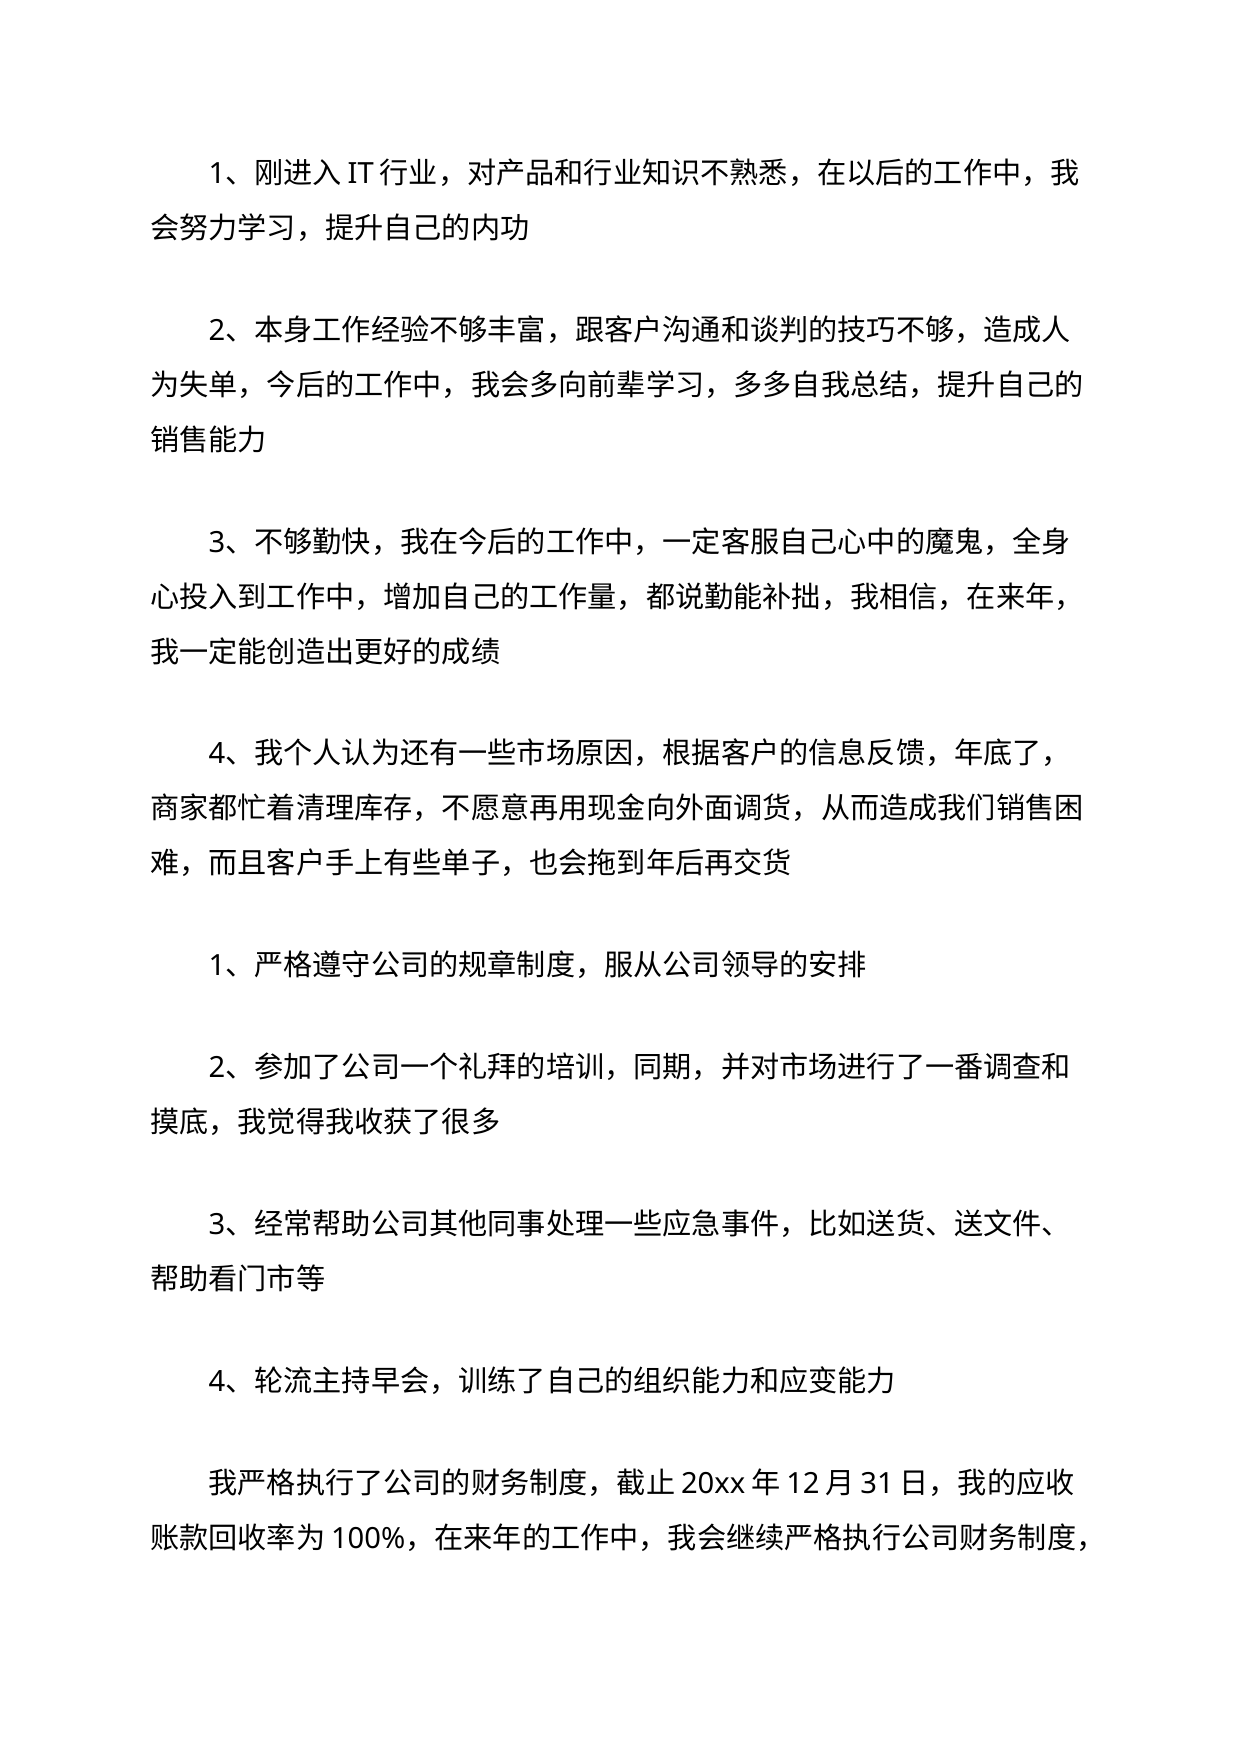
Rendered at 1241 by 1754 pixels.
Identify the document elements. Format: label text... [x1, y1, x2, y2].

text 4、我个人认为还有一些市场原因，根据客户的信息反馈，年底了，商家都忙着清理库存，不愿意再用现金向外面调货，从而造成我们销售困难，而且客户手上有些单子，也会拖到年后再交货 [150, 730, 1090, 882]
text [150, 1459, 1090, 1557]
text 2、参加了公司一个礼拜的培训，同期，并对市场进行了一番调查和摸底，我觉得我收获了很多 [150, 1044, 1090, 1141]
text 2、本身工作经验不够丰富，跟客户沟通和谈判的技巧不够，造成人为失单，今后的工作中，我会多向前辈学习，多多自我总结，提升自己的销售能力 [150, 307, 1090, 459]
text 3、经常帮助公司其他同事处理一些应急事件，比如送货、送文件、帮助看门市等 [150, 1201, 1090, 1298]
text 3、不够勤快，我在今后的工作中，一定客服自己心中的魔鬼，全身心投入到工作中，增加自己的工作量，都说勤能补拙，我相信，在来年，我一定能创造出更好的成绩 [150, 518, 1090, 671]
text 1、严格遵守公司的规章制度，服从公司领导的安排 [150, 942, 1090, 984]
text 1、刚进入IT行业，对产品和行业知识不熟悉，在以后的工作中，我会努力学习，提升自己的内功 [150, 150, 1090, 247]
text 4、轮流主持早会，训练了自己的组织能力和应变能力 [150, 1357, 1090, 1400]
